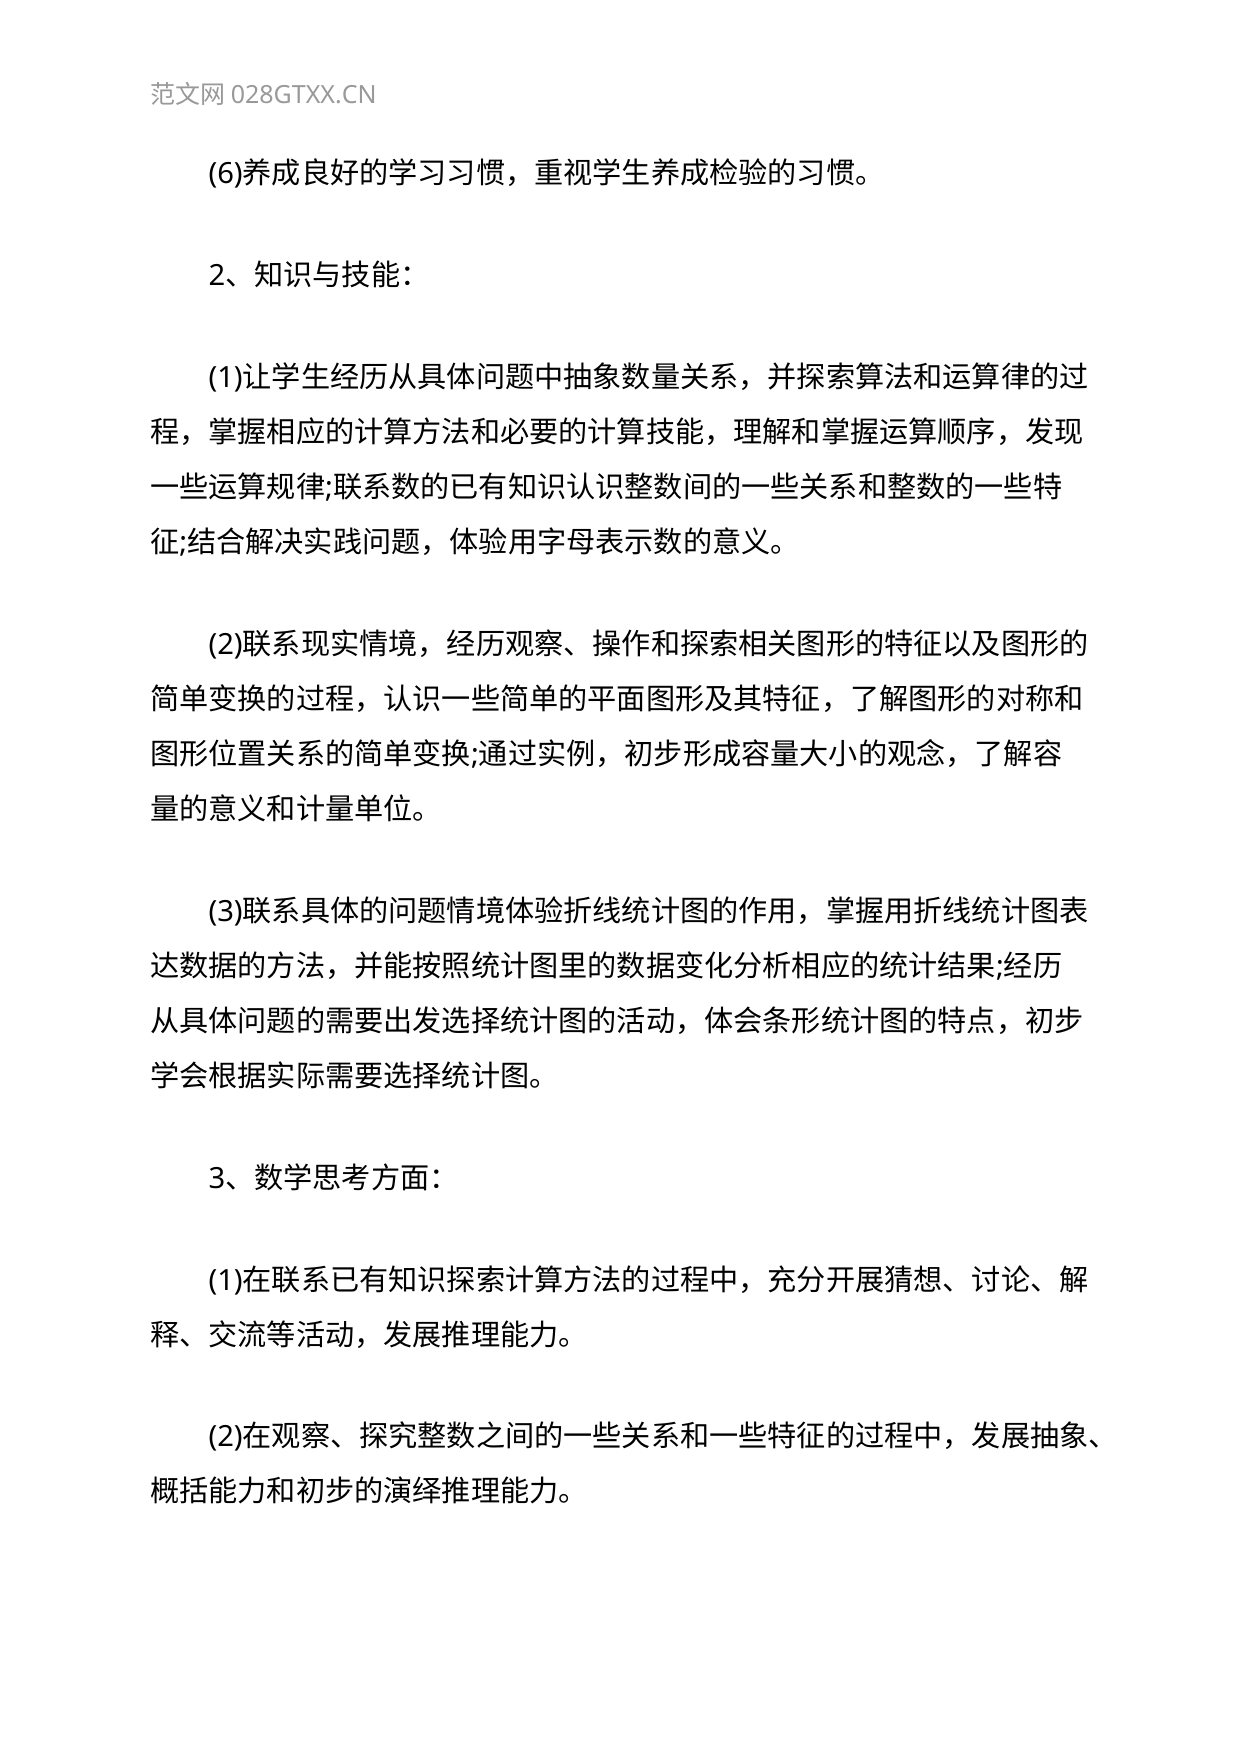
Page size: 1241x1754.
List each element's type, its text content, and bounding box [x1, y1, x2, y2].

text (1)让学生经历从具体问题中抽象数量关系，并探索算法和运算律的过程，掌握相应的计算方法和必要的计算技能，理解和掌握运算顺序，发现一些运算规律;联系数的已有知识认识整数间的一些关系和整数的一些特征;结合解决实践问题，体验用字母表示数的意义。 [150, 354, 1090, 561]
text (1)在联系已有知识探索计算方法的过程中，充分开展猜想、讨论、解释、交流等活动，发展推理能力。 [150, 1256, 1090, 1353]
text 3、数学思考方面： [150, 1154, 1090, 1197]
text (2)联系现实情境，经历观察、操作和探索相关图形的特征以及图形的简单变换的过程，认识一些简单的平面图形及其特征，了解图形的对称和图形位置关系的简单变换;通过实例，初步形成容量大小的观念，了解容量的意义和计量单位。 [150, 621, 1090, 828]
text (6)养成良好的学习习惯，重视学生养成检验的习惯。 [150, 150, 1090, 192]
text (2)在观察、探究整数之间的一些关系和一些特征的过程中，发展抽象、概括能力和初步的演绎推理能力。 [150, 1413, 1090, 1510]
text 2、知识与技能： [150, 252, 1090, 294]
text (3)联系具体的问题情境体验折线统计图的作用，掌握用折线统计图表达数据的方法，并能按照统计图里的数据变化分析相应的统计结果;经历从具体问题的需要出发选择统计图的活动，体会条形统计图的特点，初步学会根据实际需要选择统计图。 [150, 887, 1090, 1095]
